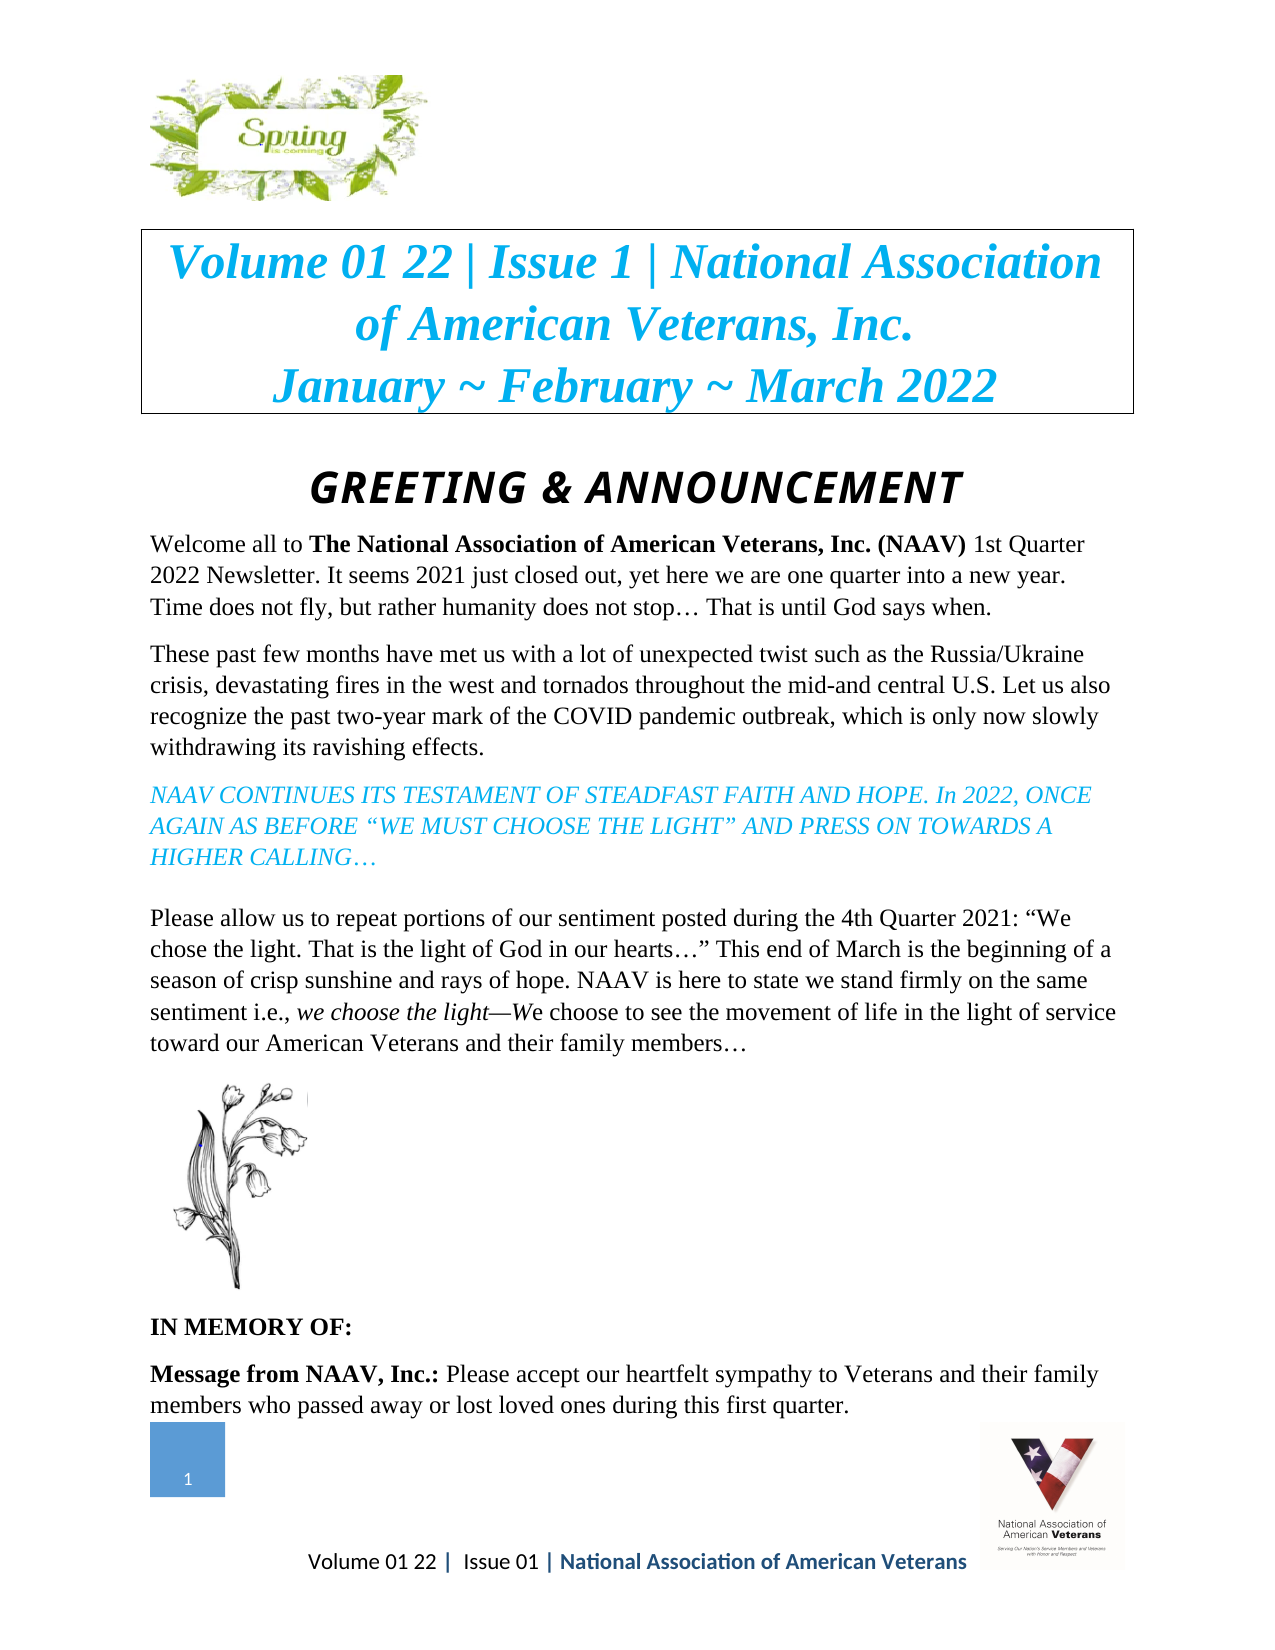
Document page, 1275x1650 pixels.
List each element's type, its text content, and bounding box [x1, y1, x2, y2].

text NAAV CONTINUES ITS TESTAMENT OF STEADFAST FAITH AND HOPE. In 2022, ONCE AGAIN AS BEFORE “WE MUST CHOOSE THE LIGHT” AND PRESS ON TOWARDS A HIGHER CALLING… [150, 780, 1125, 871]
text Welcome all to The National Association of American Veterans, Inc. (NAAV) 1st Quarter 2022 Newsletter. It seems 2021 just closed out, yet here we are one quarter into a new year. Time does not fly, but rather humanity does not stop… That is until God says when. [150, 529, 1125, 620]
text Volume 01 22 | Issue 1 | National Association of American Veterans, Inc. January ~ February ~ March 2022 [142, 230, 1133, 413]
text Please allow us to repeat portions of our sentiment posted during the 4th Quarter 2021: “We chose the light. That is the light of God in our hearts…” This end of March is the beginning of a season of crisp sunshine and rays of hope. NAAV is here to state we stand firmly on the same sentiment i.e., we choose the light—We choose to see the movement of life in the light of service toward our American Veterans and their family members… [150, 903, 1125, 1056]
picture [979, 1422, 1125, 1570]
text Message from NAAV, Inc.: Please accept our heartfelt sympathy to Veterans and their family members who passed away or lost loved ones during this first quarter. [150, 1359, 1125, 1419]
text These past few months have met us with a lot of unexpected twist such as the Russia/Ukraine crisis, devastating fires in the west and tornados throughout the mid-and central U.S. Let us also recognize the past two-year mark of the COVID pandemic outbreak, which is only now slowly withdrawing its ravishing effects. [150, 639, 1125, 761]
subtitle GREETING & ANNOUNCEMENT [150, 456, 1125, 516]
text IN MEMORY OF: [150, 1312, 1125, 1340]
picture [150, 1075, 308, 1293]
picture [150, 75, 443, 201]
